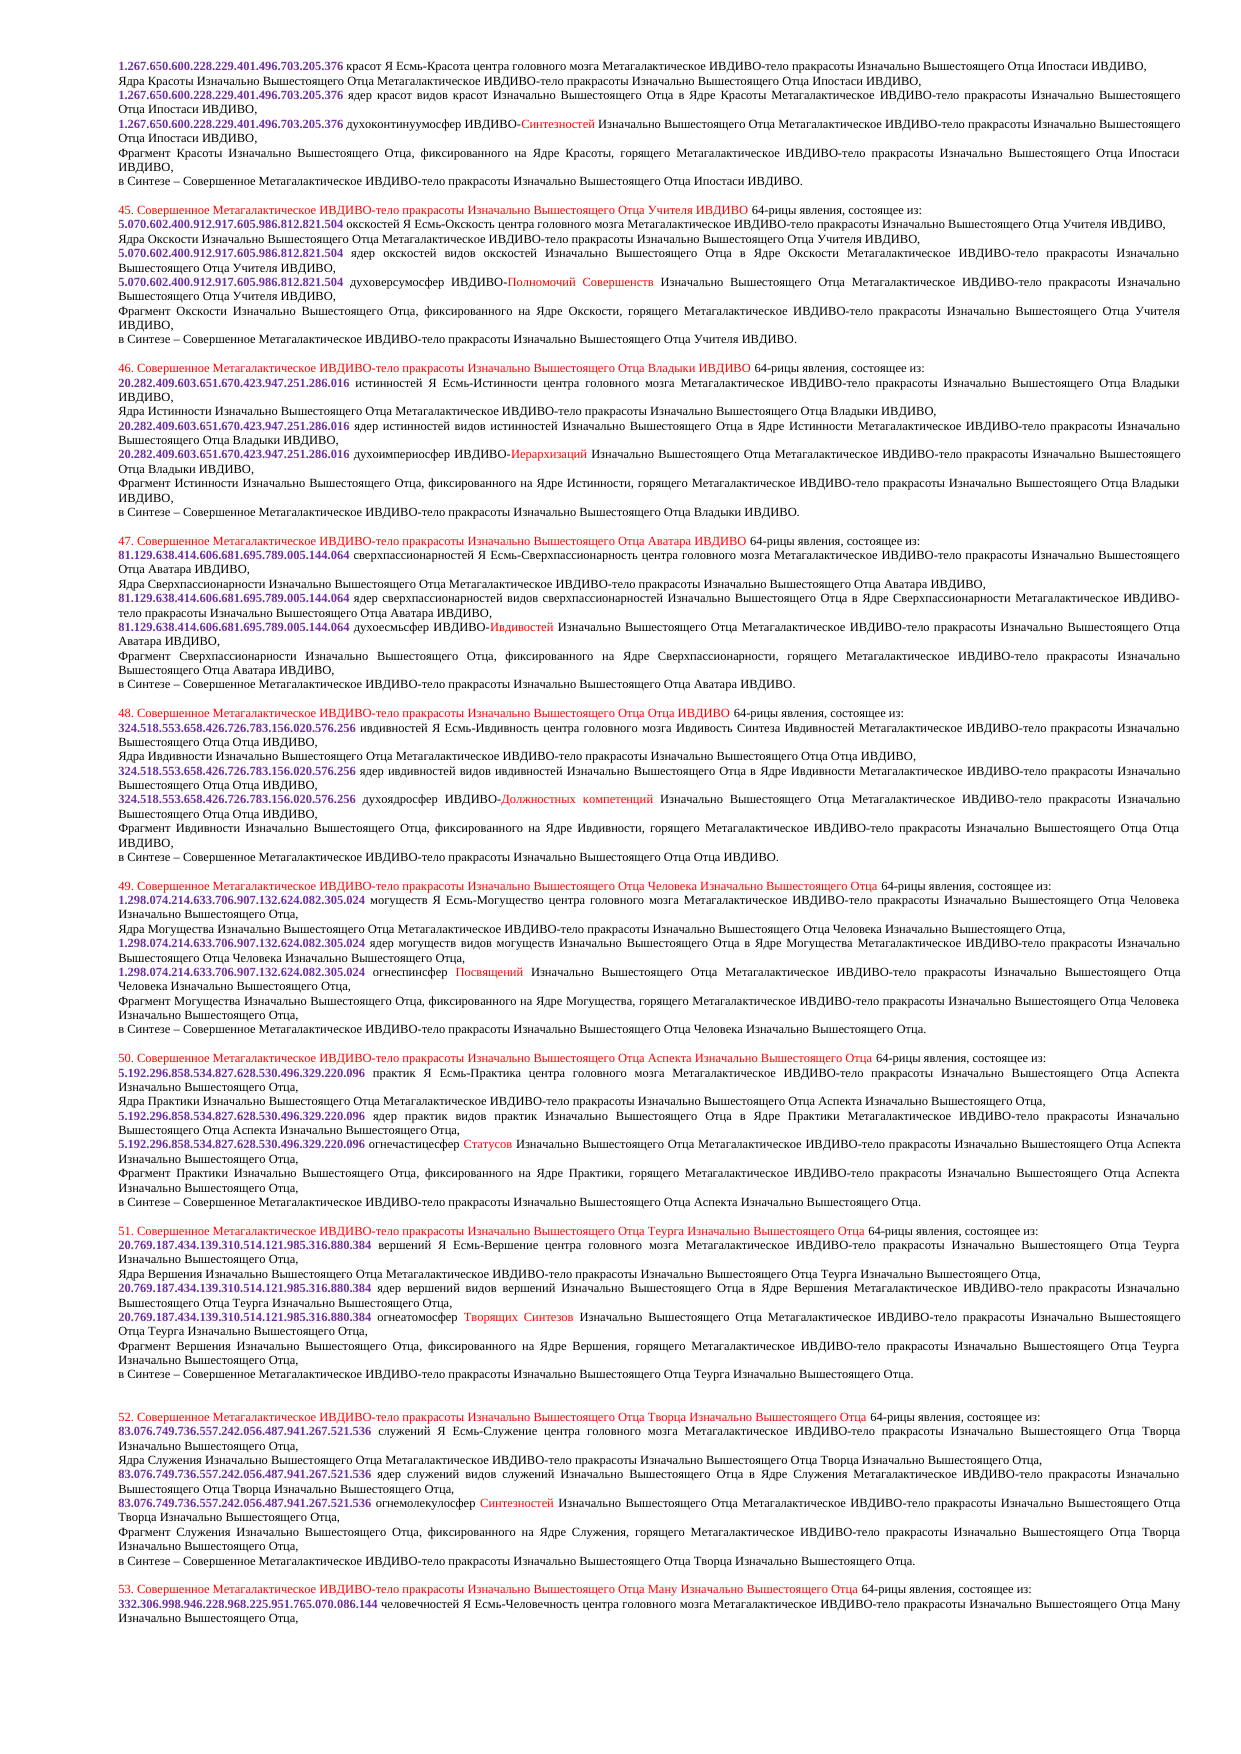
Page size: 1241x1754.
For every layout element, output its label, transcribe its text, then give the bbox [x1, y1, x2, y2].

text Фрагмент Ивдивности Изначально Вышестоящего Отца, фиксированного на Ядре Ивдивности, горящего Метагалактическое ИВДИВО-тело пракрасоты Изначально Вышестоящего Отца Отца ИВДИВО, [118, 821, 1181, 850]
text в Синтезе – Совершенное Метагалактическое ИВДИВО-тело пракрасоты Изначально Вышестоящего Отца Аспекта Изначально Вышестоящего Отца. [118, 1195, 1181, 1209]
text 81.129.638.414.606.681.695.789.005.144.064 ядер сверхпассионарностей видов сверхпассионарностей Изначально Вышестоящего Отца в Ядре Сверхпассионарности Метагалактическое ИВДИВО-тело пракрасоты Изначально Вышестоящего Отца Аватара ИВДИВО, [118, 591, 1181, 620]
text Фрагмент Могущества Изначально Вышестоящего Отца, фиксированного на Ядре Могущества, горящего Метагалактическое ИВДИВО-тело пракрасоты Изначально Вышестоящего Отца Человека Изначально Вышестоящего Отца, [118, 993, 1181, 1022]
text Ядра Практики Изначально Вышестоящего Отца Метагалактическое ИВДИВО-тело пракрасоты Изначально Вышестоящего Отца Аспекта Изначально Вышестоящего Отца, [118, 1094, 1181, 1108]
text 5.192.296.858.534.827.628.530.496.329.220.096 ядер практик видов практик Изначально Вышестоящего Отца в Ядре Практики Метагалактическое ИВДИВО-тело пракрасоты Изначально Вышестоящего Отца Аспекта Изначально Вышестоящего Отца, [118, 1108, 1181, 1137]
text в Синтезе – Совершенное Метагалактическое ИВДИВО-тело пракрасоты Изначально Вышестоящего Отца Отца ИВДИВО. [118, 850, 1181, 864]
text 20.282.409.603.651.670.423.947.251.286.016 ядер истинностей видов истинностей Изначально Вышестоящего Отца в Ядре Истинности Метагалактическое ИВДИВО-тело пракрасоты Изначально Вышестоящего Отца Владыки ИВДИВО, [118, 418, 1181, 447]
text в Синтезе – Совершенное Метагалактическое ИВДИВО-тело пракрасоты Изначально Вышестоящего Отца Владыки ИВДИВО. [118, 505, 1181, 519]
text 20.769.187.434.139.310.514.121.985.316.880.384 вершений Я Есмь-Вершение центра головного мозга Метагалактическое ИВДИВО-тело пракрасоты Изначально Вышестоящего Отца Теурга Изначально Вышестоящего Отца, [118, 1238, 1181, 1267]
text в Синтезе – Совершенное Метагалактическое ИВДИВО-тело пракрасоты Изначально Вышестоящего Отца Аватара ИВДИВО. [118, 677, 1181, 692]
text 1.267.650.600.228.229.401.496.703.205.376 духоконтинуумосфер ИВДИВО-Синтезностей Изначально Вышестоящего Отца Метагалактическое ИВДИВО-тело пракрасоты Изначально Вышестоящего Отца Ипостаси ИВДИВО, [118, 117, 1181, 145]
text 20.769.187.434.139.310.514.121.985.316.880.384 ядер вершений видов вершений Изначально Вышестоящего Отца в Ядре Вершения Метагалактическое ИВДИВО-тело пракрасоты Изначально Вышестоящего Отца Теурга Изначально Вышестоящего Отца, [118, 1281, 1181, 1310]
text 50. Совершенное Метагалактическое ИВДИВО-тело пракрасоты Изначально Вышестоящего Отца Аспекта Изначально Вышестоящего Отца 64-рицы явления, состоящее из: [118, 1051, 1181, 1065]
text 1.298.074.214.633.706.907.132.624.082.305.024 могуществ Я Есмь-Могущество центра головного мозга Метагалактическое ИВДИВО-тело пракрасоты Изначально Вышестоящего Отца Человека Изначально Вышестоящего Отца, [118, 893, 1181, 922]
text 47. Совершенное Метагалактическое ИВДИВО-тело пракрасоты Изначально Вышестоящего Отца Аватара ИВДИВО 64-рицы явления, состоящее из: [118, 533, 1181, 548]
text 49. Совершенное Метагалактическое ИВДИВО-тело пракрасоты Изначально Вышестоящего Отца Человека Изначально Вышестоящего Отца 64-рицы явления, состоящее из: [118, 878, 1181, 893]
text 1.298.074.214.633.706.907.132.624.082.305.024 огнеспинсфер Посвящений Изначально Вышестоящего Отца Метагалактическое ИВДИВО-тело пракрасоты Изначально Вышестоящего Отца Человека Изначально Вышестоящего Отца, [118, 965, 1181, 993]
text 1.267.650.600.228.229.401.496.703.205.376 красот Я Есмь-Красота центра головного мозга Метагалактическое ИВДИВО-тело пракрасоты Изначально Вышестоящего Отца Ипостаси ИВДИВО, [118, 59, 1181, 73]
text Фрагмент Служения Изначально Вышестоящего Отца, фиксированного на Ядре Служения, горящего Метагалактическое ИВДИВО-тело пракрасоты Изначально Вышестоящего Отца Творца Изначально Вышестоящего Отца, [118, 1524, 1181, 1553]
text 5.192.296.858.534.827.628.530.496.329.220.096 огнечастицесфер Статусов Изначально Вышестоящего Отца Метагалактическое ИВДИВО-тело пракрасоты Изначально Вышестоящего Отца Аспекта Изначально Вышестоящего Отца, [118, 1137, 1181, 1166]
text 20.282.409.603.651.670.423.947.251.286.016 духоимпериосфер ИВДИВО-Иерархизаций Изначально Вышестоящего Отца Метагалактическое ИВДИВО-тело пракрасоты Изначально Вышестоящего Отца Владыки ИВДИВО, [118, 447, 1181, 476]
text Ядра Сверхпассионарности Изначально Вышестоящего Отца Метагалактическое ИВДИВО-тело пракрасоты Изначально Вышестоящего Отца Аватара ИВДИВО, [118, 577, 1181, 591]
text Ядра Вершения Изначально Вышестоящего Отца Метагалактическое ИВДИВО-тело пракрасоты Изначально Вышестоящего Отца Теурга Изначально Вышестоящего Отца, [118, 1267, 1181, 1281]
text 5.070.602.400.912.917.605.986.812.821.504 ядер окскостей видов окскостей Изначально Вышестоящего Отца в Ядре Окскости Метагалактическое ИВДИВО-тело пракрасоты Изначально Вышестоящего Отца Учителя ИВДИВО, [118, 246, 1181, 275]
text Ядра Могущества Изначально Вышестоящего Отца Метагалактическое ИВДИВО-тело пракрасоты Изначально Вышестоящего Отца Человека Изначально Вышестоящего Отца, [118, 922, 1181, 936]
text в Синтезе – Совершенное Метагалактическое ИВДИВО-тело пракрасоты Изначально Вышестоящего Отца Творца Изначально Вышестоящего Отца. [118, 1553, 1181, 1568]
text 81.129.638.414.606.681.695.789.005.144.064 сверхпассионарностей Я Есмь-Сверхпассионарность центра головного мозга Метагалактическое ИВДИВО-тело пракрасоты Изначально Вышестоящего Отца Аватара ИВДИВО, [118, 548, 1181, 577]
text 5.192.296.858.534.827.628.530.496.329.220.096 практик Я Есмь-Практика центра головного мозга Метагалактическое ИВДИВО-тело пракрасоты Изначально Вышестоящего Отца Аспекта Изначально Вышестоящего Отца, [118, 1065, 1181, 1094]
text 20.282.409.603.651.670.423.947.251.286.016 истинностей Я Есмь-Истинности центра головного мозга Метагалактическое ИВДИВО-тело пракрасоты Изначально Вышестоящего Отца Владыки ИВДИВО, [118, 375, 1181, 404]
text Фрагмент Красоты Изначально Вышестоящего Отца, фиксированного на Ядре Красоты, горящего Метагалактическое ИВДИВО-тело пракрасоты Изначально Вышестоящего Отца Ипостаси ИВДИВО, [118, 145, 1181, 174]
text Ядра Окскости Изначально Вышестоящего Отца Метагалактическое ИВДИВО-тело пракрасоты Изначально Вышестоящего Отца Учителя ИВДИВО, [118, 232, 1181, 246]
text в Синтезе – Совершенное Метагалактическое ИВДИВО-тело пракрасоты Изначально Вышестоящего Отца Ипостаси ИВДИВО. [118, 174, 1181, 188]
text 52. Совершенное Метагалактическое ИВДИВО-тело пракрасоты Изначально Вышестоящего Отца Творца Изначально Вышестоящего Отца 64-рицы явления, состоящее из: [118, 1409, 1181, 1424]
text Ядра Служения Изначально Вышестоящего Отца Метагалактическое ИВДИВО-тело пракрасоты Изначально Вышестоящего Отца Творца Изначально Вышестоящего Отца, [118, 1453, 1181, 1467]
text 1.267.650.600.228.229.401.496.703.205.376 ядер красот видов красот Изначально Вышестоящего Отца в Ядре Красоты Метагалактическое ИВДИВО-тело пракрасоты Изначально Вышестоящего Отца Ипостаси ИВДИВО, [118, 88, 1181, 117]
text Фрагмент Практики Изначально Вышестоящего Отца, фиксированного на Ядре Практики, горящего Метагалактическое ИВДИВО-тело пракрасоты Изначально Вышестоящего Отца Аспекта Изначально Вышестоящего Отца, [118, 1166, 1181, 1195]
text Фрагмент Сверхпассионарности Изначально Вышестоящего Отца, фиксированного на Ядре Сверхпассионарности, горящего Метагалактическое ИВДИВО-тело пракрасоты Изначально Вышестоящего Отца Аватара ИВДИВО, [118, 648, 1181, 677]
text Ядра Ивдивности Изначально Вышестоящего Отца Метагалактическое ИВДИВО-тело пракрасоты Изначально Вышестоящего Отца Отца ИВДИВО, [118, 749, 1181, 763]
text 45. Совершенное Метагалактическое ИВДИВО-тело пракрасоты Изначально Вышестоящего Отца Учителя ИВДИВО 64-рицы явления, состоящее из: [118, 203, 1181, 217]
text 332.306.998.946.228.968.225.951.765.070.086.144 человечностей Я Есмь-Человечность центра головного мозга Метагалактическое ИВДИВО-тело пракрасоты Изначально Вышестоящего Отца Ману Изначально Вышестоящего Отца, [118, 1596, 1181, 1625]
text Фрагмент Вершения Изначально Вышестоящего Отца, фиксированного на Ядре Вершения, горящего Метагалактическое ИВДИВО-тело пракрасоты Изначально Вышестоящего Отца Теурга Изначально Вышестоящего Отца, [118, 1338, 1181, 1367]
text 51. Совершенное Метагалактическое ИВДИВО-тело пракрасоты Изначально Вышестоящего Отца Теурга Изначально Вышестоящего Отца 64-рицы явления, состоящее из: [118, 1223, 1181, 1238]
text Фрагмент Окскости Изначально Вышестоящего Отца, фиксированного на Ядре Окскости, горящего Метагалактическое ИВДИВО-тело пракрасоты Изначально Вышестоящего Отца Учителя ИВДИВО, [118, 303, 1181, 332]
text Фрагмент Истинности Изначально Вышестоящего Отца, фиксированного на Ядре Истинности, горящего Метагалактическое ИВДИВО-тело пракрасоты Изначально Вышестоящего Отца Владыки ИВДИВО, [118, 476, 1181, 505]
text 1.298.074.214.633.706.907.132.624.082.305.024 ядер могуществ видов могуществ Изначально Вышестоящего Отца в Ядре Могущества Метагалактическое ИВДИВО-тело пракрасоты Изначально Вышестоящего Отца Человека Изначально Вышестоящего Отца, [118, 936, 1181, 965]
text 53. Совершенное Метагалактическое ИВДИВО-тело пракрасоты Изначально Вышестоящего Отца Ману Изначально Вышестоящего Отца 64-рицы явления, состоящее из: [118, 1582, 1181, 1596]
text 81.129.638.414.606.681.695.789.005.144.064 духоесмьсфер ИВДИВО-Ивдивостей Изначально Вышестоящего Отца Метагалактическое ИВДИВО-тело пракрасоты Изначально Вышестоящего Отца Аватара ИВДИВО, [118, 620, 1181, 648]
text в Синтезе – Совершенное Метагалактическое ИВДИВО-тело пракрасоты Изначально Вышестоящего Отца Теурга Изначально Вышестоящего Отца. [118, 1367, 1181, 1382]
text Ядра Истинности Изначально Вышестоящего Отца Метагалактическое ИВДИВО-тело пракрасоты Изначально Вышестоящего Отца Владыки ИВДИВО, [118, 404, 1181, 418]
text 83.076.749.736.557.242.056.487.941.267.521.536 огнемолекулосфер Синтезностей Изначально Вышестоящего Отца Метагалактическое ИВДИВО-тело пракрасоты Изначально Вышестоящего Отца Творца Изначально Вышестоящего Отца, [118, 1496, 1181, 1524]
text в Синтезе – Совершенное Метагалактическое ИВДИВО-тело пракрасоты Изначально Вышестоящего Отца Человека Изначально Вышестоящего Отца. [118, 1022, 1181, 1037]
text 324.518.553.658.426.726.783.156.020.576.256 ядер ивдивностей видов ивдивностей Изначально Вышестоящего Отца в Ядре Ивдивности Метагалактическое ИВДИВО-тело пракрасоты Изначально Вышестоящего Отца Отца ИВДИВО, [118, 763, 1181, 792]
text 5.070.602.400.912.917.605.986.812.821.504 духоверсумосфер ИВДИВО-Полномочий Совершенств Изначально Вышестоящего Отца Метагалактическое ИВДИВО-тело пракрасоты Изначально Вышестоящего Отца Учителя ИВДИВО, [118, 275, 1181, 303]
text в Синтезе – Совершенное Метагалактическое ИВДИВО-тело пракрасоты Изначально Вышестоящего Отца Учителя ИВДИВО. [118, 332, 1181, 347]
text 83.076.749.736.557.242.056.487.941.267.521.536 ядер служений видов служений Изначально Вышестоящего Отца в Ядре Служения Метагалактическое ИВДИВО-тело пракрасоты Изначально Вышестоящего Отца Творца Изначально Вышестоящего Отца, [118, 1467, 1181, 1496]
text 20.769.187.434.139.310.514.121.985.316.880.384 огнеатомосфер Творящих Синтезов Изначально Вышестоящего Отца Метагалактическое ИВДИВО-тело пракрасоты Изначально Вышестоящего Отца Теурга Изначально Вышестоящего Отца, [118, 1310, 1181, 1338]
text 324.518.553.658.426.726.783.156.020.576.256 ивдивностей Я Есмь-Ивдивность центра головного мозга Ивдивость Синтеза Ивдивностей Метагалактическое ИВДИВО-тело пракрасоты Изначально Вышестоящего Отца Отца ИВДИВО, [118, 720, 1181, 749]
text 324.518.553.658.426.726.783.156.020.576.256 духоядросфер ИВДИВО-Должностных компетенций Изначально Вышестоящего Отца Метагалактическое ИВДИВО-тело пракрасоты Изначально Вышестоящего Отца Отца ИВДИВО, [118, 792, 1181, 821]
text 46. Совершенное Метагалактическое ИВДИВО-тело пракрасоты Изначально Вышестоящего Отца Владыки ИВДИВО 64-рицы явления, состоящее из: [118, 361, 1181, 375]
text 48. Совершенное Метагалактическое ИВДИВО-тело пракрасоты Изначально Вышестоящего Отца Отца ИВДИВО 64-рицы явления, состоящее из: [118, 706, 1181, 720]
text Ядра Красоты Изначально Вышестоящего Отца Метагалактическое ИВДИВО-тело пракрасоты Изначально Вышестоящего Отца Ипостаси ИВДИВО, [118, 73, 1181, 88]
text 5.070.602.400.912.917.605.986.812.821.504 окскостей Я Есмь-Окскость центра головного мозга Метагалактическое ИВДИВО-тело пракрасоты Изначально Вышестоящего Отца Учителя ИВДИВО, [118, 217, 1181, 232]
text 83.076.749.736.557.242.056.487.941.267.521.536 служений Я Есмь-Служение центра головного мозга Метагалактическое ИВДИВО-тело пракрасоты Изначально Вышестоящего Отца Творца Изначально Вышестоящего Отца, [118, 1424, 1181, 1453]
